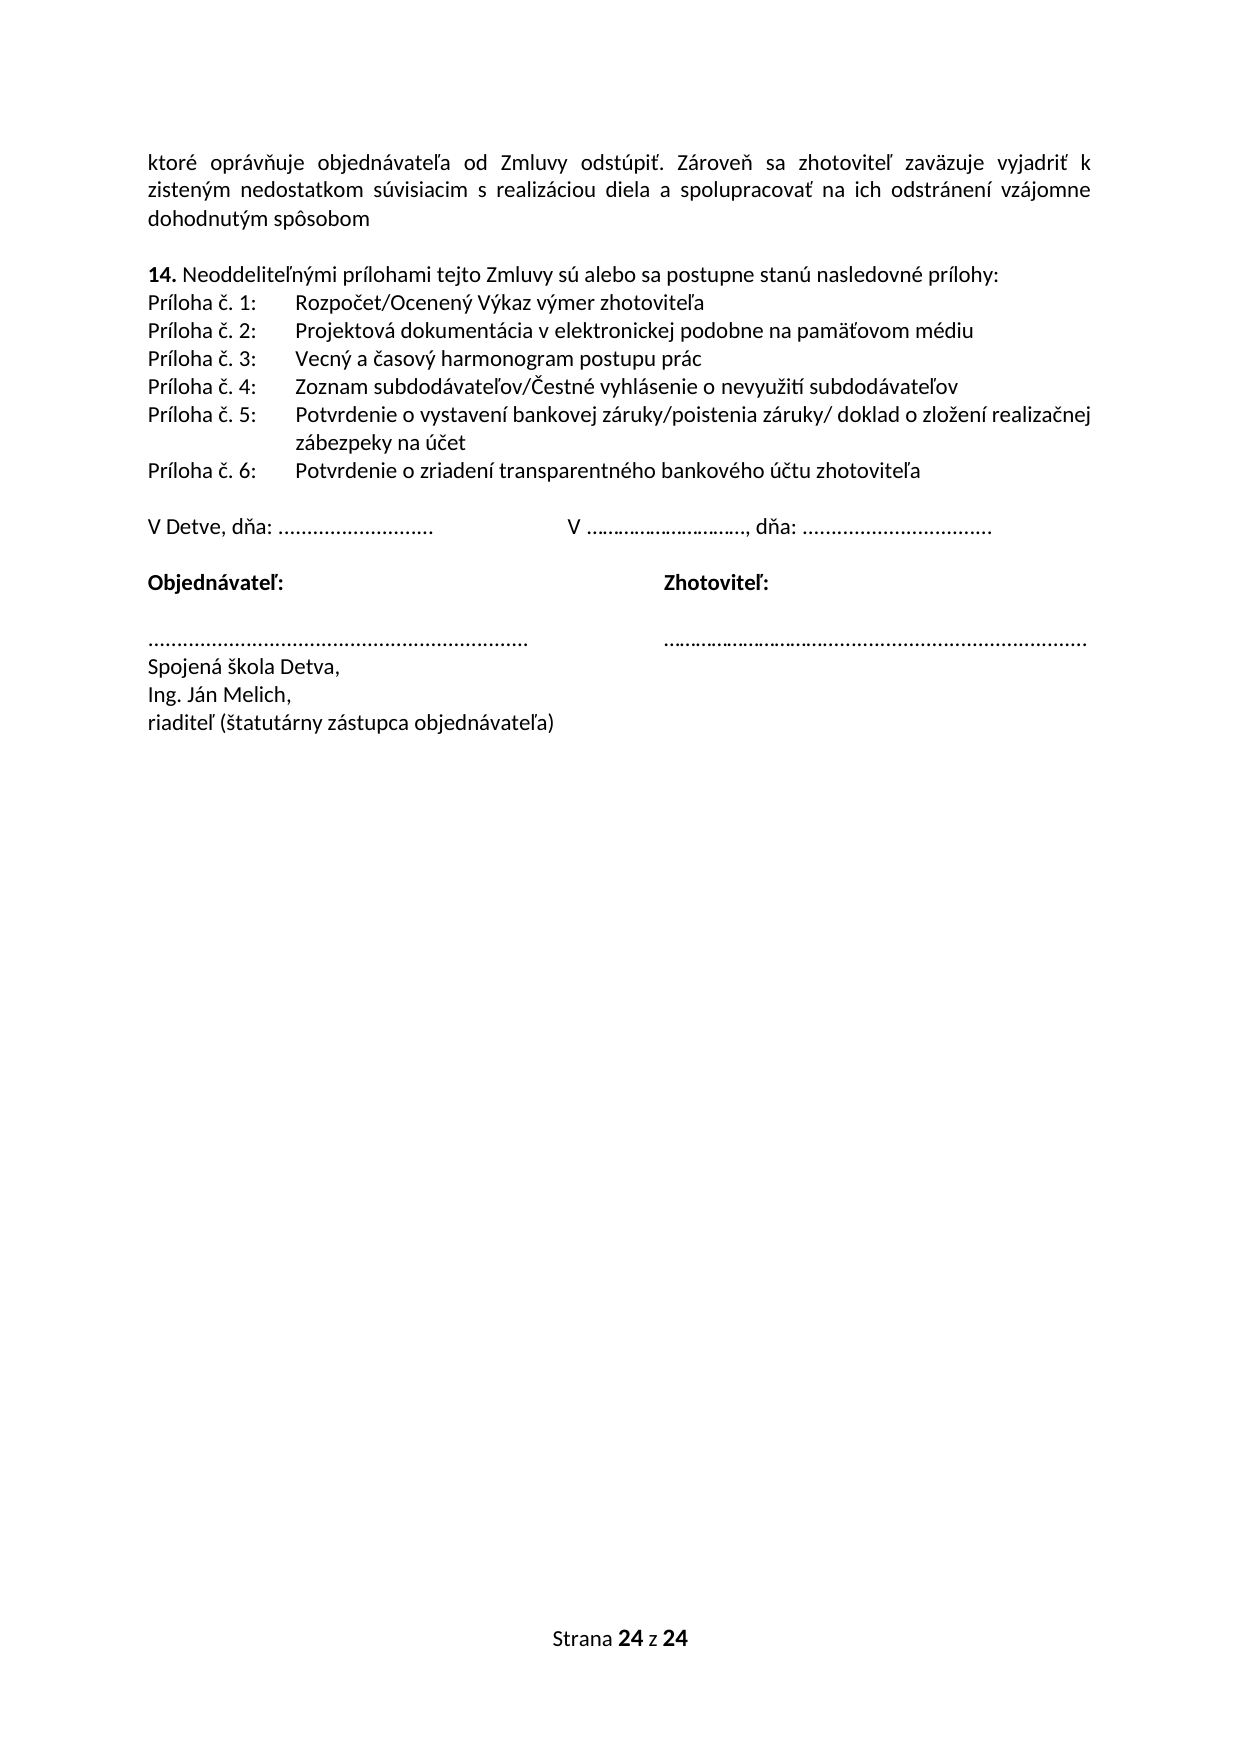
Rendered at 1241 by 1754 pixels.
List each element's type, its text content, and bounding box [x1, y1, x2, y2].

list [148, 148, 1093, 232]
text Príloha č. 5: Potvrdenie o vystavení bankovej záruky/poistenia záruky/ doklad o zložení realizačnej zábezpeky na účet [148, 400, 1093, 456]
text riaditeľ (štatutárny zástupca objednávateľa) [148, 708, 1093, 736]
text Spojená škola Detva, [148, 652, 1093, 680]
text 14. Neoddeliteľnými prílohami tejto Zmluvy sú alebo sa postupne stanú nasledovné prílohy: [148, 260, 1093, 288]
text Príloha č. 1: Rozpočet/Ocenený Výkaz výmer zhotoviteľa [148, 288, 1093, 316]
text .................................................................. ………………………….............................................. [148, 624, 1093, 652]
text Objednávateľ: Zhotoviteľ: [148, 568, 1093, 596]
text V Detve, dňa: ........................... V …………………………, dňa: ................................. [148, 512, 1093, 540]
text Ing. Ján Melich, [148, 680, 1093, 708]
text Príloha č. 4: Zoznam subdodávateľov/Čestné vyhlásenie o nevyužití subdodávateľov [148, 372, 1093, 400]
text Príloha č. 3: Vecný a časový harmonogram postupu prác [148, 344, 1093, 372]
text Príloha č. 2: Projektová dokumentácia v elektronickej podobne na pamäťovom médiu [148, 316, 1093, 344]
text Príloha č. 6: Potvrdenie o zriadení transparentného bankového účtu zhotoviteľa [148, 456, 1093, 484]
